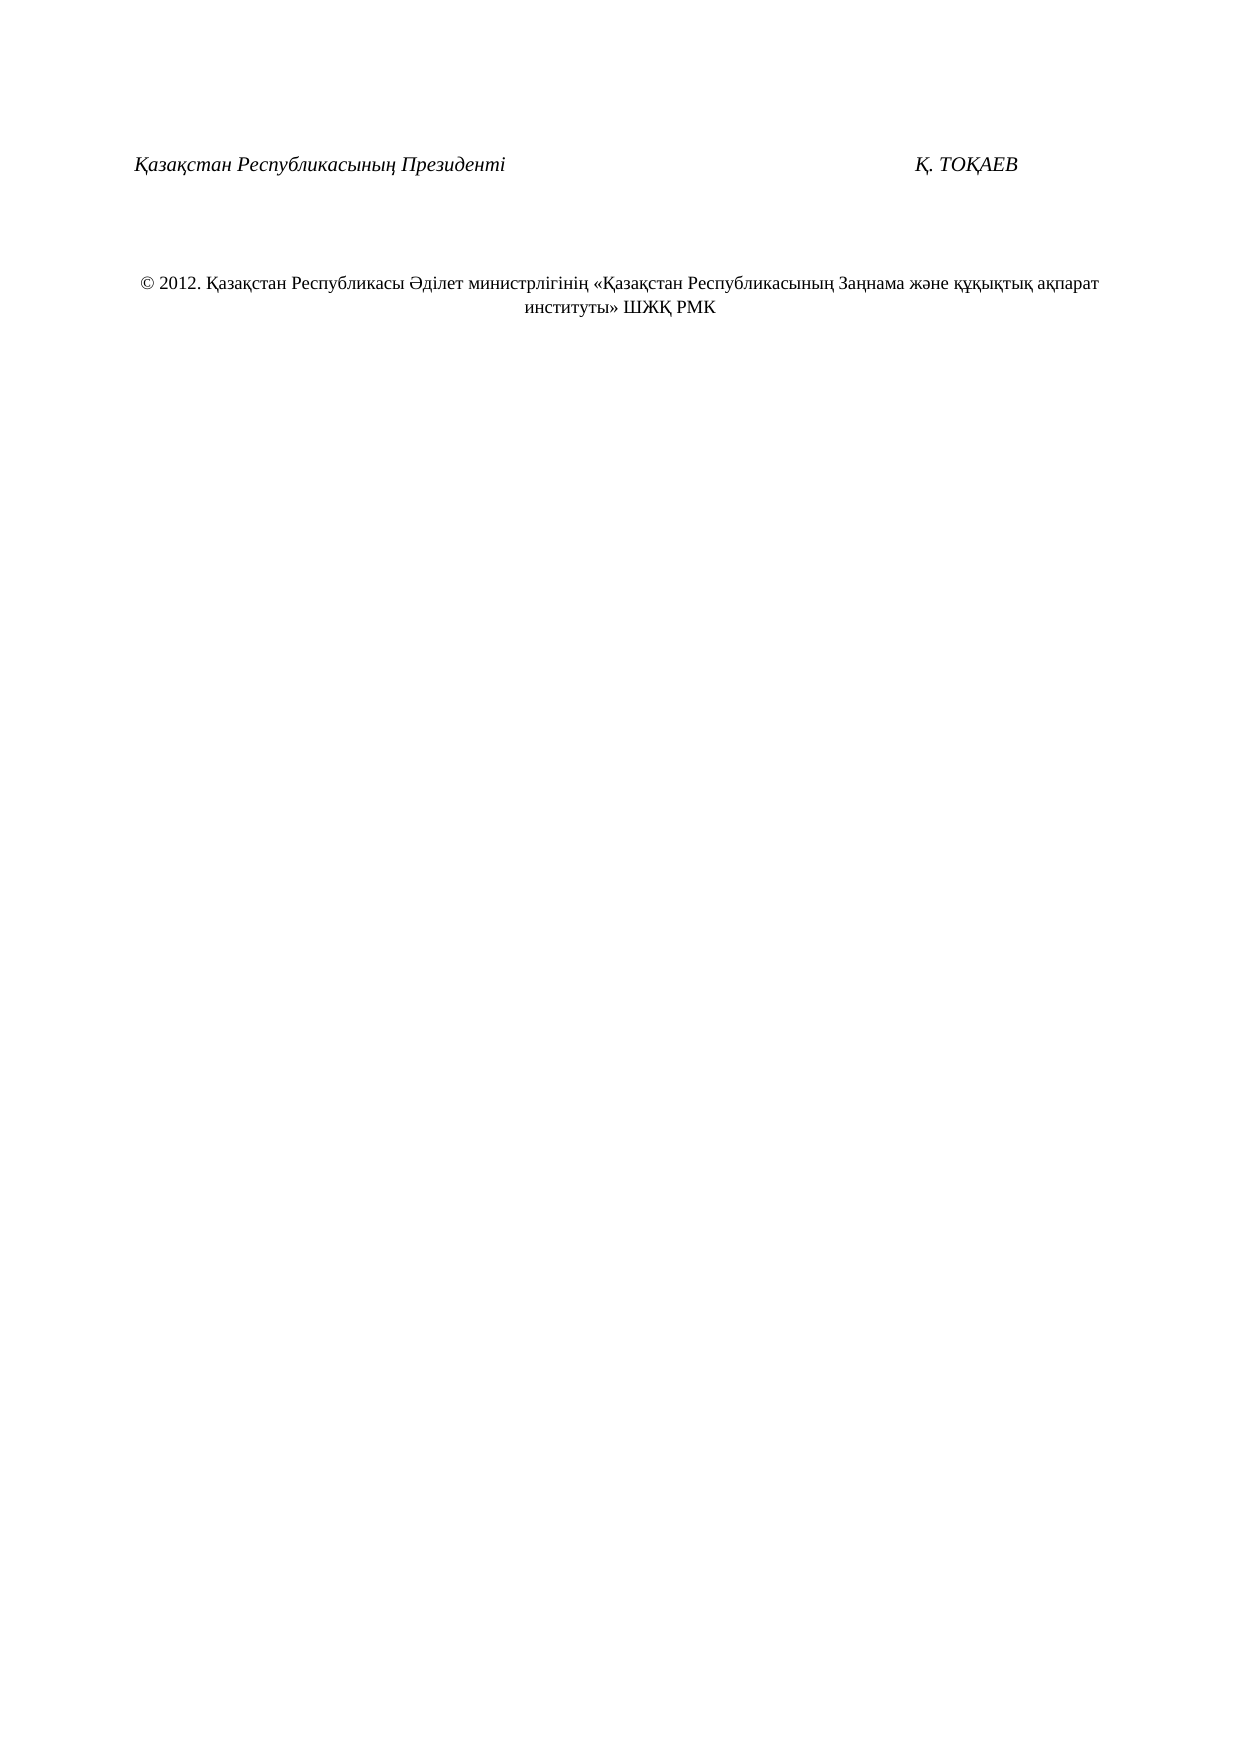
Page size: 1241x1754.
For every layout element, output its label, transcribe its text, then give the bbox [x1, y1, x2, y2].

table_header Қ. ТОҚАЕВ [913, 150, 1240, 181]
text © 2012. Қазақстан Республикасы Әділет министрлігінің «Қазақстан Республикасының Заңнама және құқықтық ақпарат институты» ШЖҚ РМК [112, 272, 1128, 318]
table_header Қазақстан Республикасының Президенті [101, 150, 913, 181]
